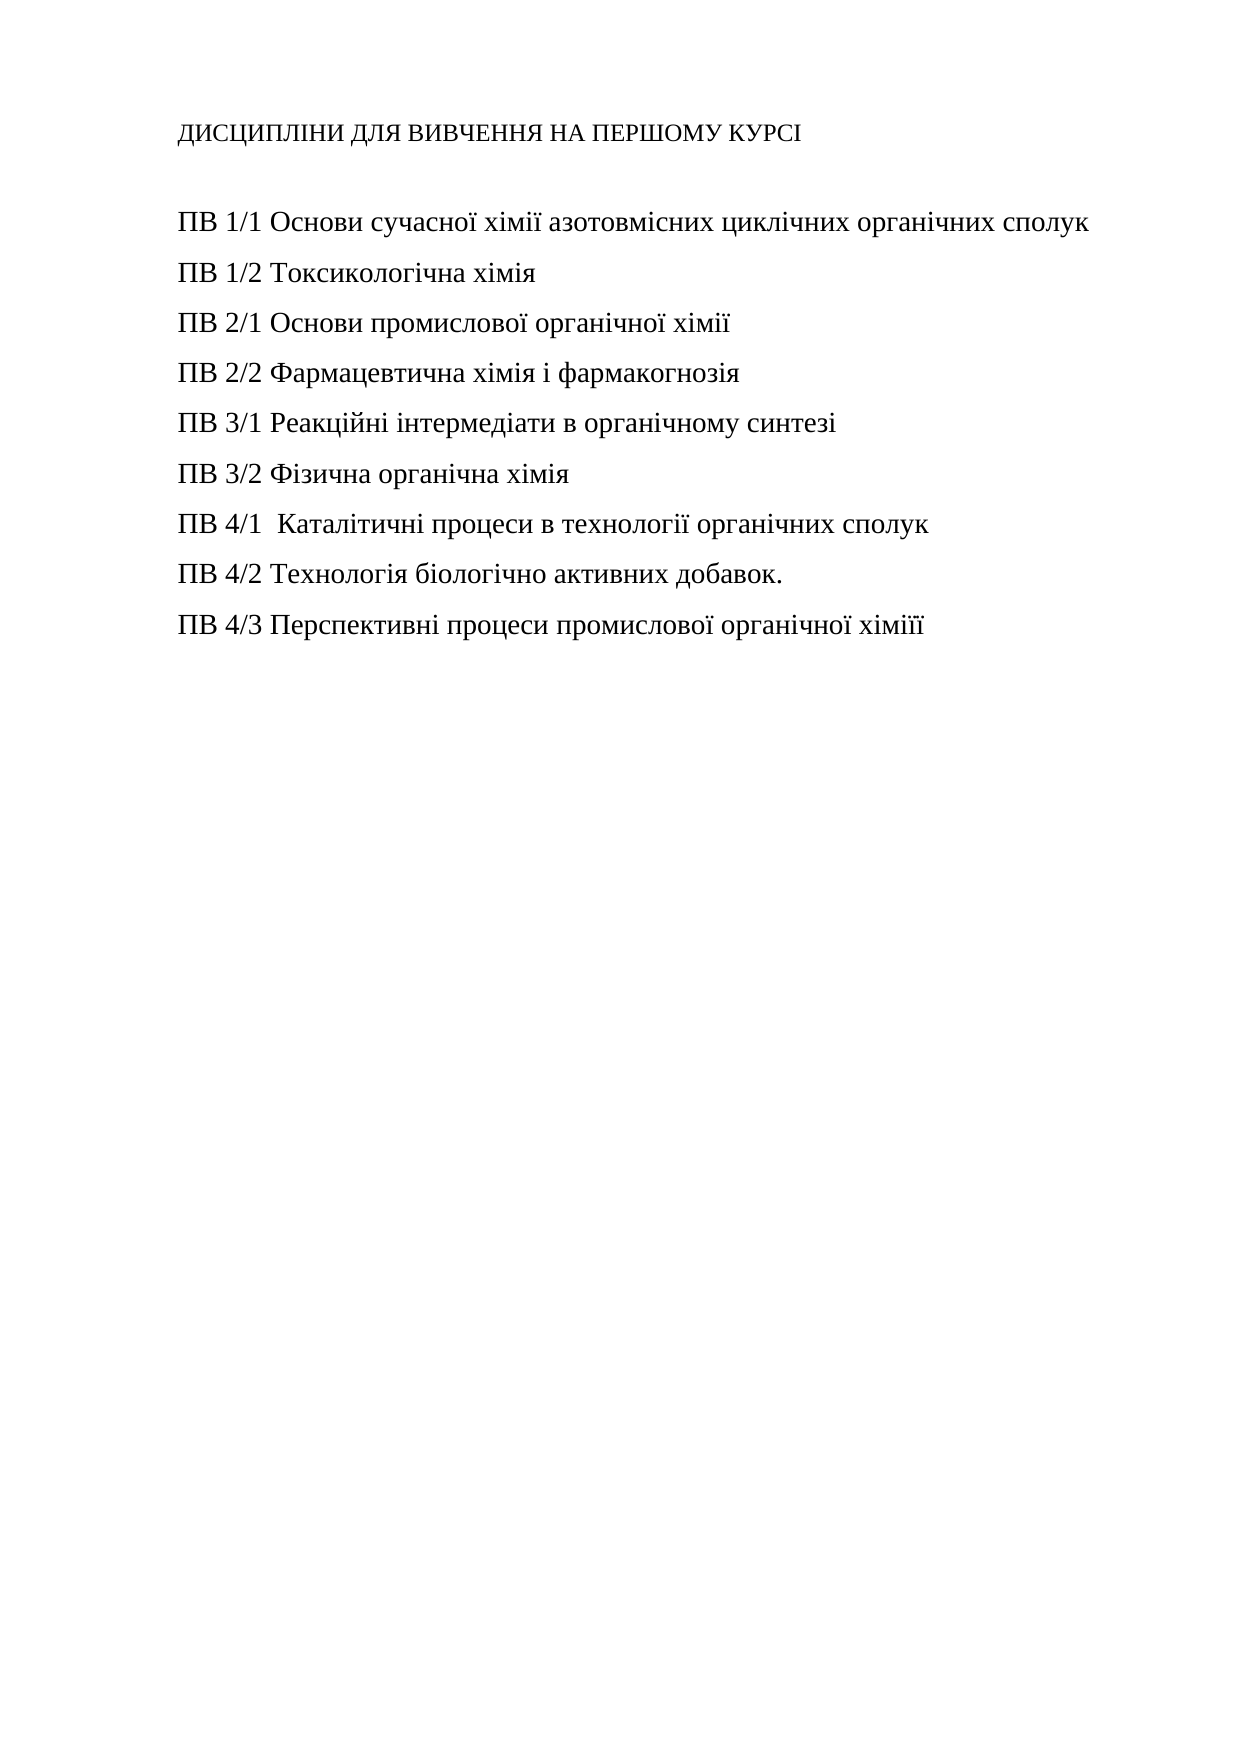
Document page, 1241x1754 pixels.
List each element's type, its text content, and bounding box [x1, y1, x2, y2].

text ПВ 4/1 Каталітичні процеси в технології органічних сполук [177, 506, 1152, 540]
text ПВ 3/2 Фізична органічна хімія [177, 456, 1152, 489]
text ПВ 2/2 Фармацевтична хімія і фармакогнозія [177, 355, 1152, 389]
text ДИСЦИПЛІНИ ДЛЯ ВИВЧЕННЯ НА ПЕРШОМУ КУРСІ [177, 118, 1152, 147]
text ПВ 1/2 Токсикологічна хімія [177, 255, 1152, 288]
text ПВ 3/1 Реакційні інтермедіати в органічному синтезі [177, 406, 1152, 439]
text ПВ 1/1 Основи сучасної хімії азотовмісних циклічних органічних сполук [177, 204, 1152, 238]
text ПВ 2/1 Основи промислової органічної хімії [177, 305, 1152, 338]
text ПВ 4/2 Технологія біологічно активних добавок. [177, 557, 1152, 590]
text ПВ 4/3 Перспективні процеси промислової органічної хіміїї [177, 607, 1152, 640]
